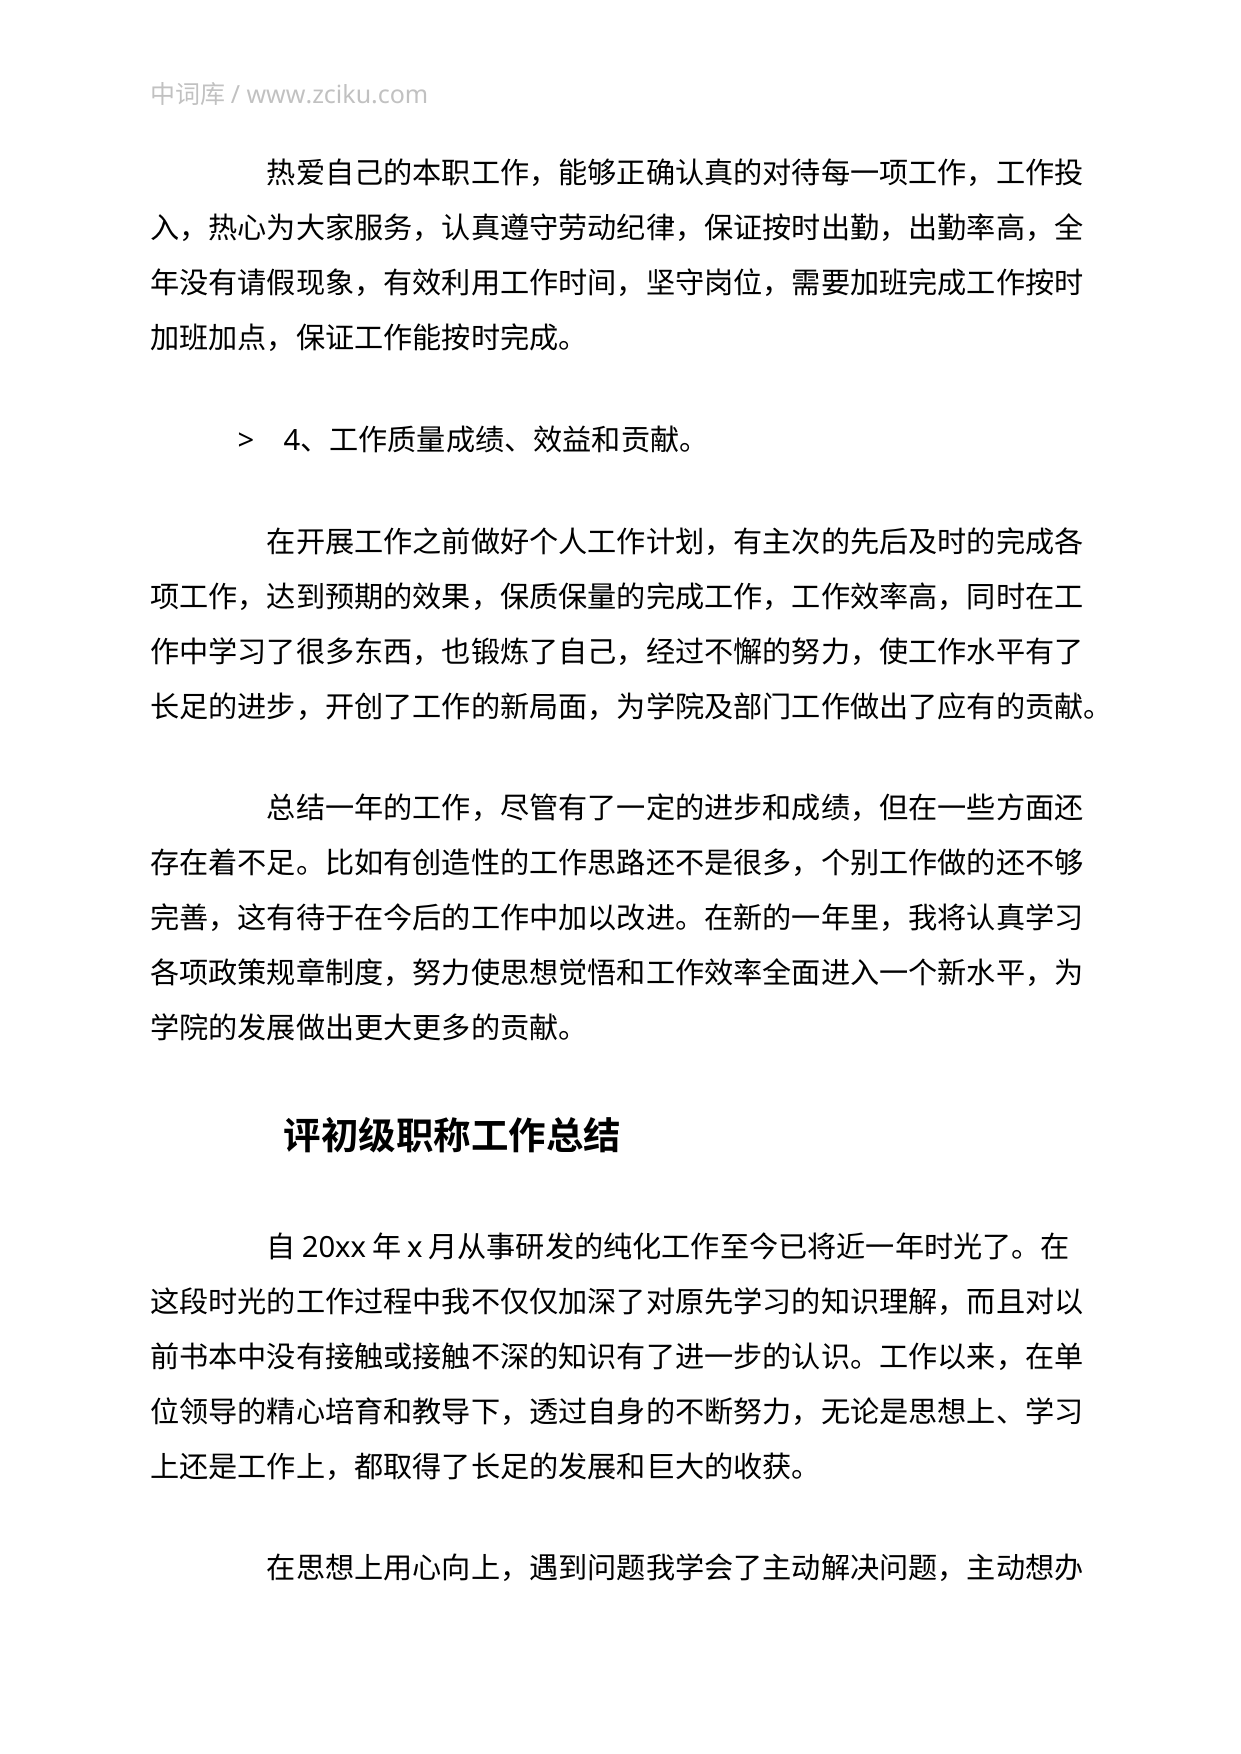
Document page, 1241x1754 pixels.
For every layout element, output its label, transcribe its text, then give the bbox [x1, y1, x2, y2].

text 在开展工作之前做好个人工作计划，有主次的先后及时的完成各项工作，达到预期的效果，保质保量的完成工作，工作效率高，同时在工作中学习了很多东西，也锻炼了自己，经过不懈的努力，使工作水平有了长足的进步，开创了工作的新局面，为学院及部门工作做出了应有的贡献。 [150, 518, 1090, 725]
text 自20xx年x月从事研发的纯化工作至今已将近一年时光了。在这段时光的工作过程中我不仅仅加深了对原先学习的知识理解，而且对以前书本中没有接触或接触不深的知识有了进一步的认识。工作以来，在单位领导的精心培育和教导下，透过自身的不断努力，无论是思想上、学习上还是工作上，都取得了长足的发展和巨大的收获。 [150, 1224, 1090, 1486]
text 总结一年的工作，尽管有了一定的进步和成绩，但在一些方面还存在着不足。比如有创造性的工作思路还不是很多，个别工作做的还不够完善，这有待于在今后的工作中加以改进。在新的一年里，我将认真学习各项政策规章制度，努力使思想觉悟和工作效率全面进入一个新水平，为学院的发展做出更大更多的贡献。 [150, 785, 1090, 1047]
text 评初级职称工作总结 [150, 1106, 1090, 1161]
text > 4、工作质量成绩、效益和贡献。 [150, 416, 1090, 459]
text 热爱自己的本职工作，能够正确认真的对待每一项工作，工作投入，热心为大家服务，认真遵守劳动纪律，保证按时出勤，出勤率高，全年没有请假现象，有效利用工作时间，坚守岗位，需要加班完成工作按时加班加点，保证工作能按时完成。 [150, 150, 1090, 357]
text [150, 1545, 1090, 1587]
